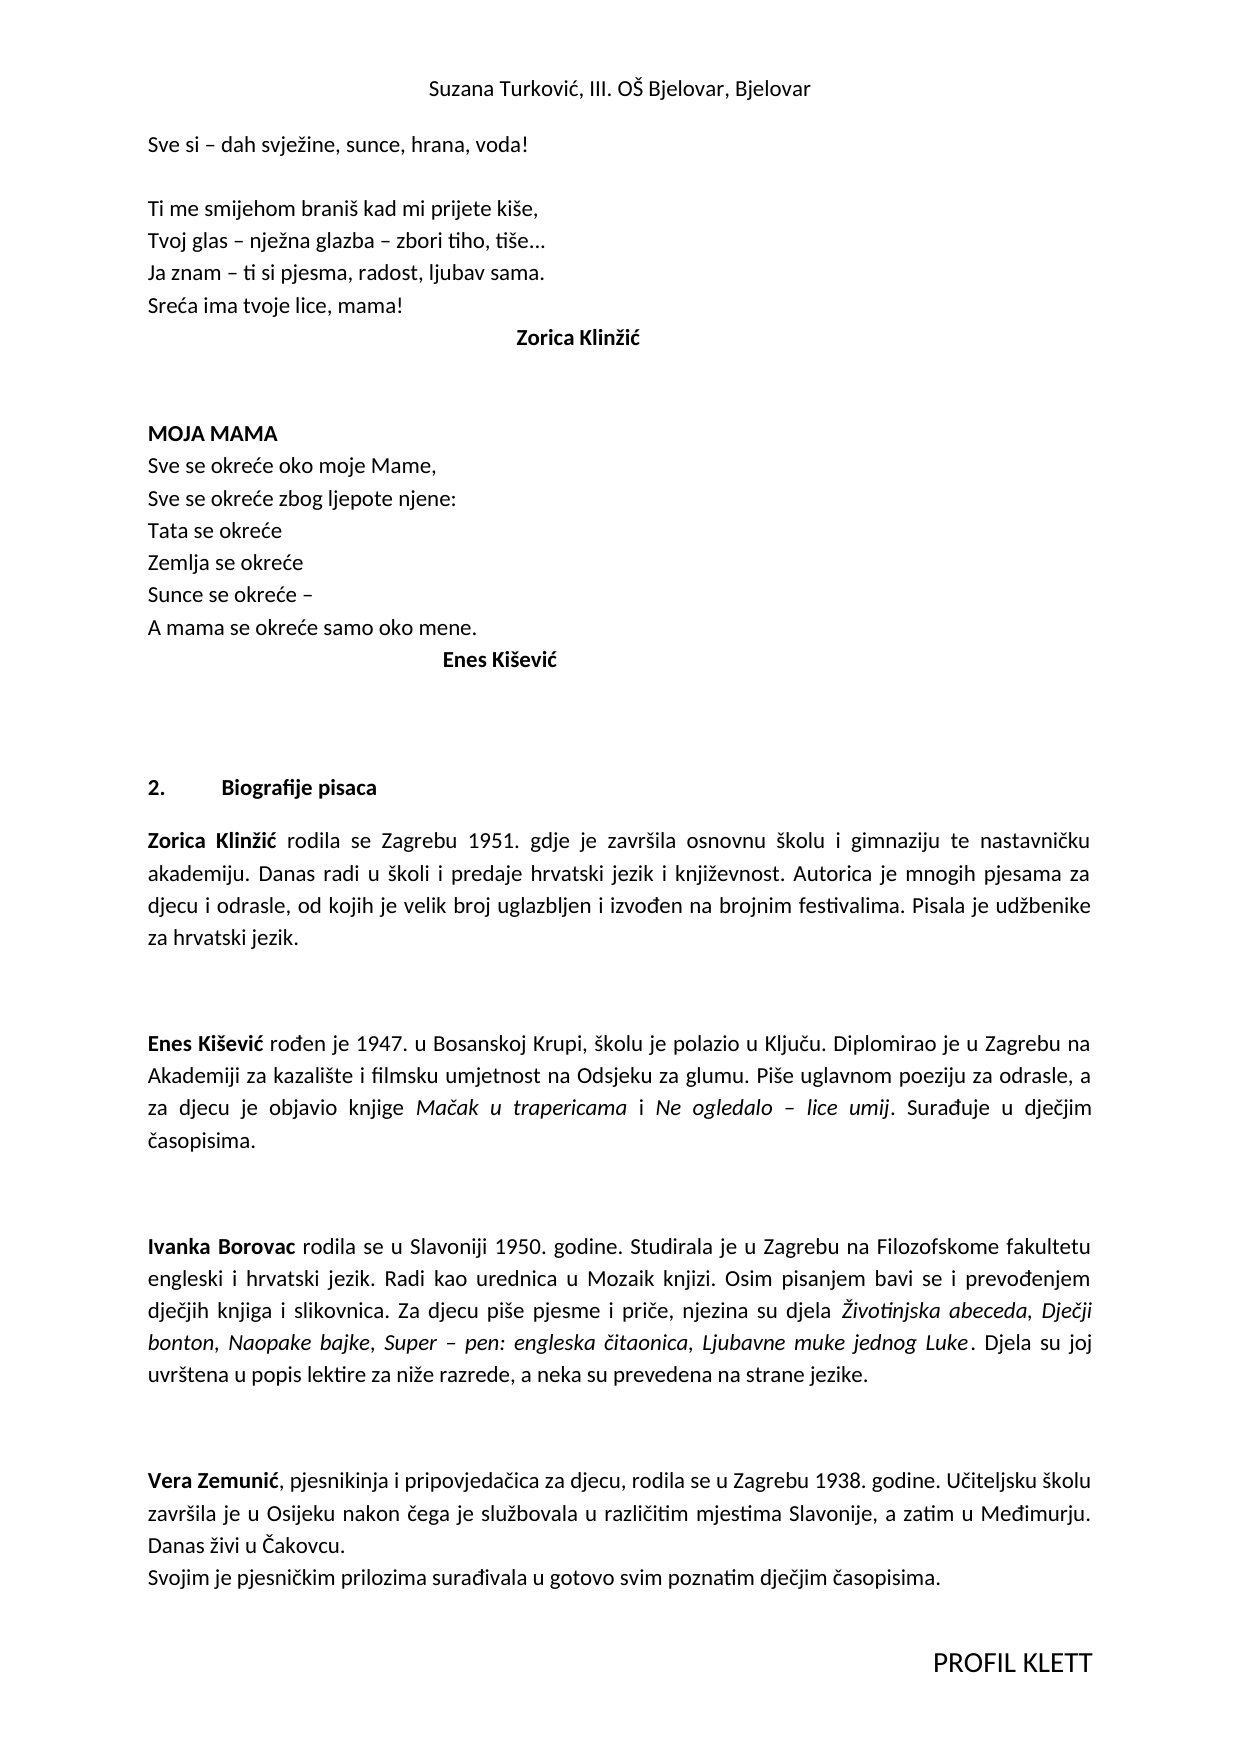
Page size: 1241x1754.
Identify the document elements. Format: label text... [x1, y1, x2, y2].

list Sreća ima tvoje lice, mama! [148, 291, 1093, 319]
list Zorica Klinžić [443, 323, 1093, 351]
text Vera Zemunić, pjesnikinja i pripovjedačica za djecu, rodila se u Zagrebu 1938. godine. Učiteljsku školu završila je u Osijeku nakon čega je službovala u različitim mjestima Slavonije, a zatim u Međimurju. Danas živi u Čakovcu. [148, 1467, 1093, 1559]
text Enes Kišević rođen je 1947. u Bosanskoj Krupi, školu je polazio u Ključu. Diplomirao je u Zagrebu na Akademiji za kazalište i filmsku umjetnost na Odsjeku za glumu. Piše uglavnom poeziju za odrasle, a za djecu je objavio knjige Mačak u trapericama i Ne ogledalo – lice umij. Surađuje u dječjim časopisima. [148, 1029, 1093, 1154]
text Svojim je pjesničkim prilozima surađivala u gotovo svim poznatim dječjim časopisima. [148, 1563, 1093, 1591]
list Biografije pisaca [148, 773, 1093, 802]
list Sunce se okreće – [148, 580, 1093, 608]
list Sve si – dah svježine, sunce, hrana, voda! [148, 130, 1093, 158]
list Ti me smijehom braniš kad mi prijete kiše, [148, 194, 1093, 222]
list Zemlja se okreće [148, 548, 1093, 576]
list Tvoj glas – nježna glazba – zbori tiho, tiše... [148, 226, 1093, 254]
list Tata se okreće [148, 516, 1093, 544]
list A mama se okreće samo oko mene. [148, 613, 1093, 641]
list MOJA MAMA [148, 419, 1093, 447]
list Sve se okreće zbog ljepote njene: [148, 484, 1093, 512]
list Sve se okreće oko moje Mame, [148, 452, 1093, 480]
text Zorica Klinžić rodila se Zagrebu 1951. gdje je završila osnovnu školu i gimnaziju te nastavničku akademiju. Danas radi u školi i predaje hrvatski jezik i književnost. Autorica je mnogih pjesama za djecu i odrasle, od kojih je velik broj uglazbljen i izvođen na brojnim festivalima. Pisala je udžbenike za hrvatski jezik. [148, 827, 1093, 951]
text Ivanka Borovac rodila se u Slavoniji 1950. godine. Studirala je u Zagrebu na Filozofskome fakultetu engleski i hrvatski jezik. Radi kao urednica u Mozaik knjizi. Osim pisanjem bavi se i prevođenjem dječjih knjiga i slikovnica. Za djecu piše pjesme i priče, njezina su djela Životinjska abeceda, Dječji bonton, Naopake bajke, Super – pen: engleska čitaonica, Ljubavne muke jednog Luke. Djela su joj uvrštena u popis lektire za niže razrede, a neka su prevedena na strane jezike. [148, 1232, 1093, 1388]
list Ja znam – ti si pjesma, radost, ljubav sama. [148, 258, 1093, 287]
list Enes Kišević [443, 645, 1093, 673]
